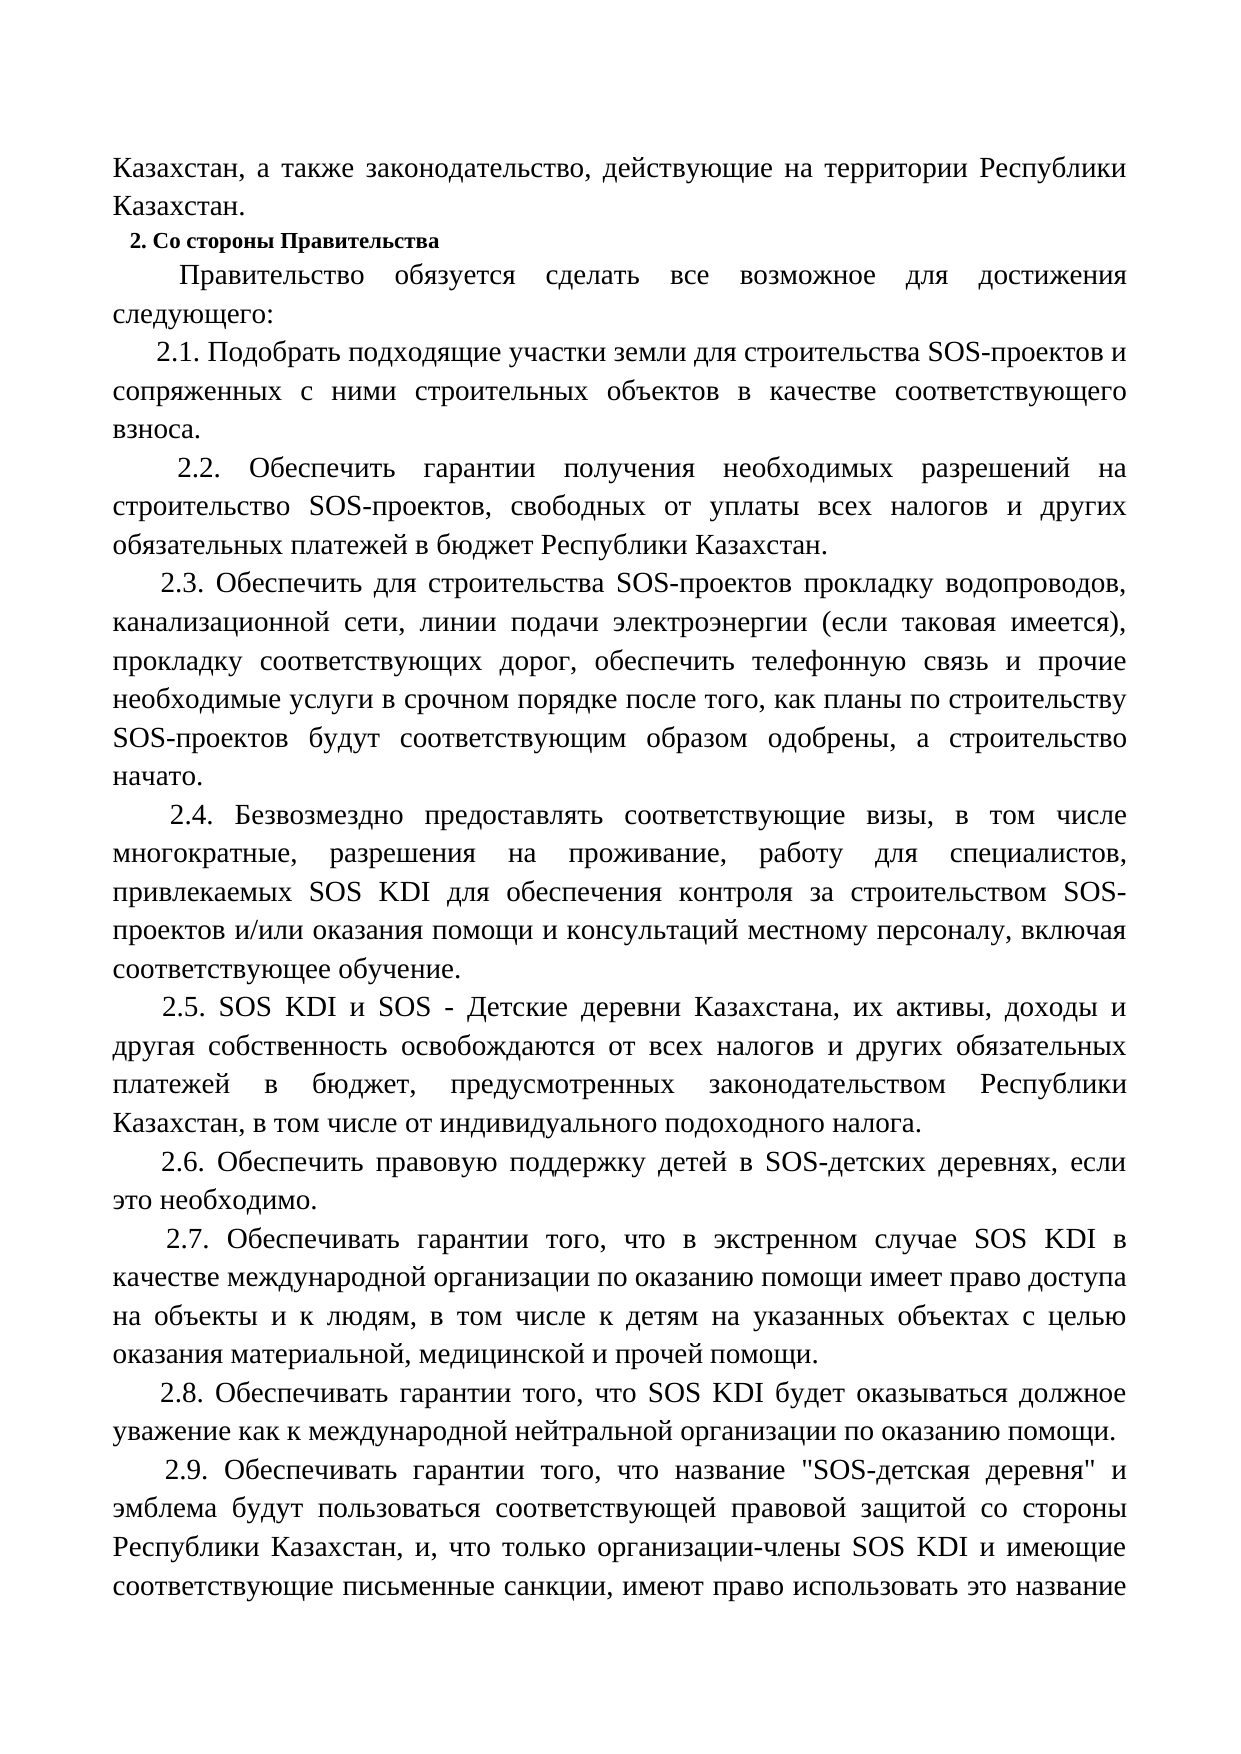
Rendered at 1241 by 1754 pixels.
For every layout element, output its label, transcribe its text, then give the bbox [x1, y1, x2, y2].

text 2. Со стороны Правительства [112, 227, 1128, 253]
text 2.1. Подобрать подходящие участки земли для строительства SOS-проектов и сопряженных с ними строительных объектов в качестве соответствующего взноса. [112, 334, 1128, 445]
text 2.5. SOS KDI и SOS - Детские деревни Казахстана, их активы, доходы и другая собственность освобождаются от всех налогов и других обязательных платежей в бюджет, предусмотренных законодательством Республики Казахстан, в том числе от индивидуального подоходного налога. [112, 989, 1128, 1139]
text 2.7. Обеспечивать гарантии того, что в экстренном случае SOS KDI в качестве международной организации по оказанию помощи имеет право доступа на объекты и к людям, в том числе к детям на указанных объектах с целью оказания материальной, медицинской и прочей помощи. [112, 1221, 1128, 1370]
text 2.8. Обеспечивать гарантии того, что SOS KDI будет оказываться должное уважение как к международной нейтральной организации по оказанию помощи. [112, 1375, 1128, 1447]
text Правительство обязуется сделать все возможное для достижения следующего: [112, 257, 1128, 329]
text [112, 150, 1128, 222]
text 2.4. Безвозмездно предоставлять соответствующие визы, в том числе многократные, разрешения на проживание, работу для специалистов, привлекаемых SOS KDI для обеспечения контроля за строительством SOS-проектов и/или оказания помощи и консультаций местному персоналу, включая соответствующее обучение. [112, 797, 1128, 984]
text 2.6. Обеспечить правовую поддержку детей в SOS-детских деревнях, если это необходимо. [112, 1144, 1128, 1216]
text 2.3. Обеспечить для строительства SOS-проектов прокладку водопроводов, канализационной сети, линии подачи электроэнергии (если таковая имеется), прокладку соответствующих дорог, обеспечить телефонную связь и прочие необходимые услуги в срочном порядке после того, как планы по строительству SOS-проектов будут соответствующим образом одобрены, а строительство начато. [112, 566, 1128, 792]
text 2.2. Обеспечить гарантии получения необходимых разрешений на строительство SOS-проектов, свободных от уплаты всех налогов и других обязательных платежей в бюджет Республики Казахстан. [112, 450, 1128, 561]
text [112, 1452, 1128, 1601]
